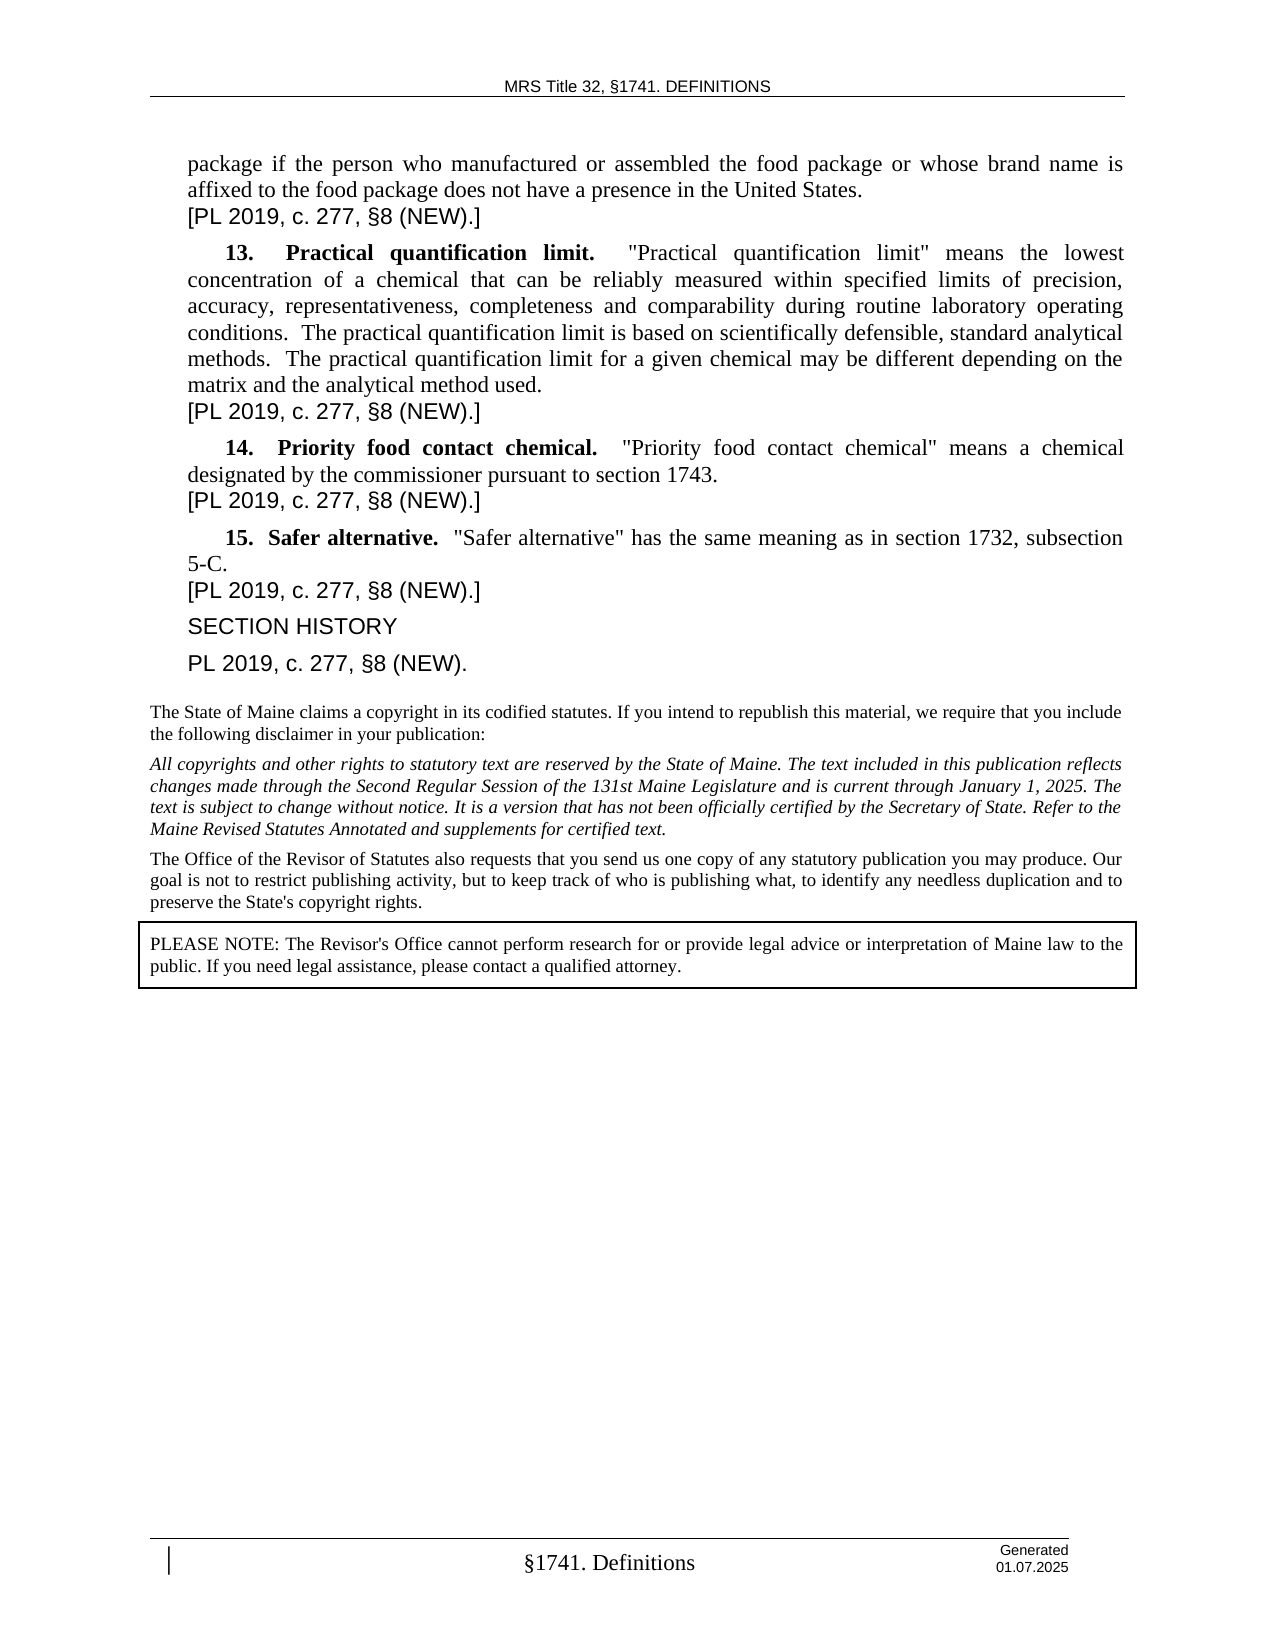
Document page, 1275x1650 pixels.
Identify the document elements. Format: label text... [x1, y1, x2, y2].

text All copyrights and other rights to statutory text are reserved by the State of Maine. The text included in this publication reflects changes made through the Second Regular Session of the 131st Maine Legislature and is current through January 1, 2025 . The text is subject to change without notice. It is a version that has not been officially certified by the Secretary of State. Refer to the Maine Revised Statutes Annotated and supplements for certified text. [150, 753, 1125, 839]
text The State of Maine claims a copyright in its codified statutes. If you intend to republish this material, we require that you include the following disclaimer in your publication: [150, 701, 1125, 744]
text PL 2019, c. 277, §8 (NEW). [187, 650, 1125, 676]
text [PL 2019, c. 277, §8 (NEW).] [187, 577, 1125, 603]
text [187, 150, 1125, 203]
text SECTION HISTORY [187, 613, 1125, 640]
text 13. Practical quantification limit. "Practical quantification limit" means the lowest concentration of a chemical that can be reliably measured within specified limits of precision, accuracy, representativeness, completeness and comparability during routine laboratory operating conditions. The practical quantification limit is based on scientifically defensible, standard analytical methods. The practical quantification limit for a given chemical may be different depending on the matrix and the analytical method used. [187, 239, 1125, 398]
text PLEASE NOTE: The Revisor's Office cannot perform research for or provide legal advice or interpretation of Maine law to the public. If you need legal assistance, please contact a qualified attorney. [140, 923, 1135, 987]
text The Office of the Revisor of Statutes also requests that you send us one copy of any statutory publication you may produce. Our goal is not to restrict publishing activity, but to keep track of who is publishing what, to identify any needless duplication and to preserve the State's copyright rights. [150, 847, 1125, 912]
text 15. Safer alternative. "Safer alternative" has the same meaning as in section 1732, subsection 5‑C. [187, 524, 1125, 577]
text [PL 2019, c. 277, §8 (NEW).] [187, 398, 1125, 424]
text [PL 2019, c. 277, §8 (NEW).] [187, 487, 1125, 513]
text 14. Priority food contact chemical. "Priority food contact chemical" means a chemical designated by the commissioner pursuant to section 1743. [187, 434, 1125, 487]
text [PL 2019, c. 277, §8 (NEW).] [187, 203, 1125, 229]
